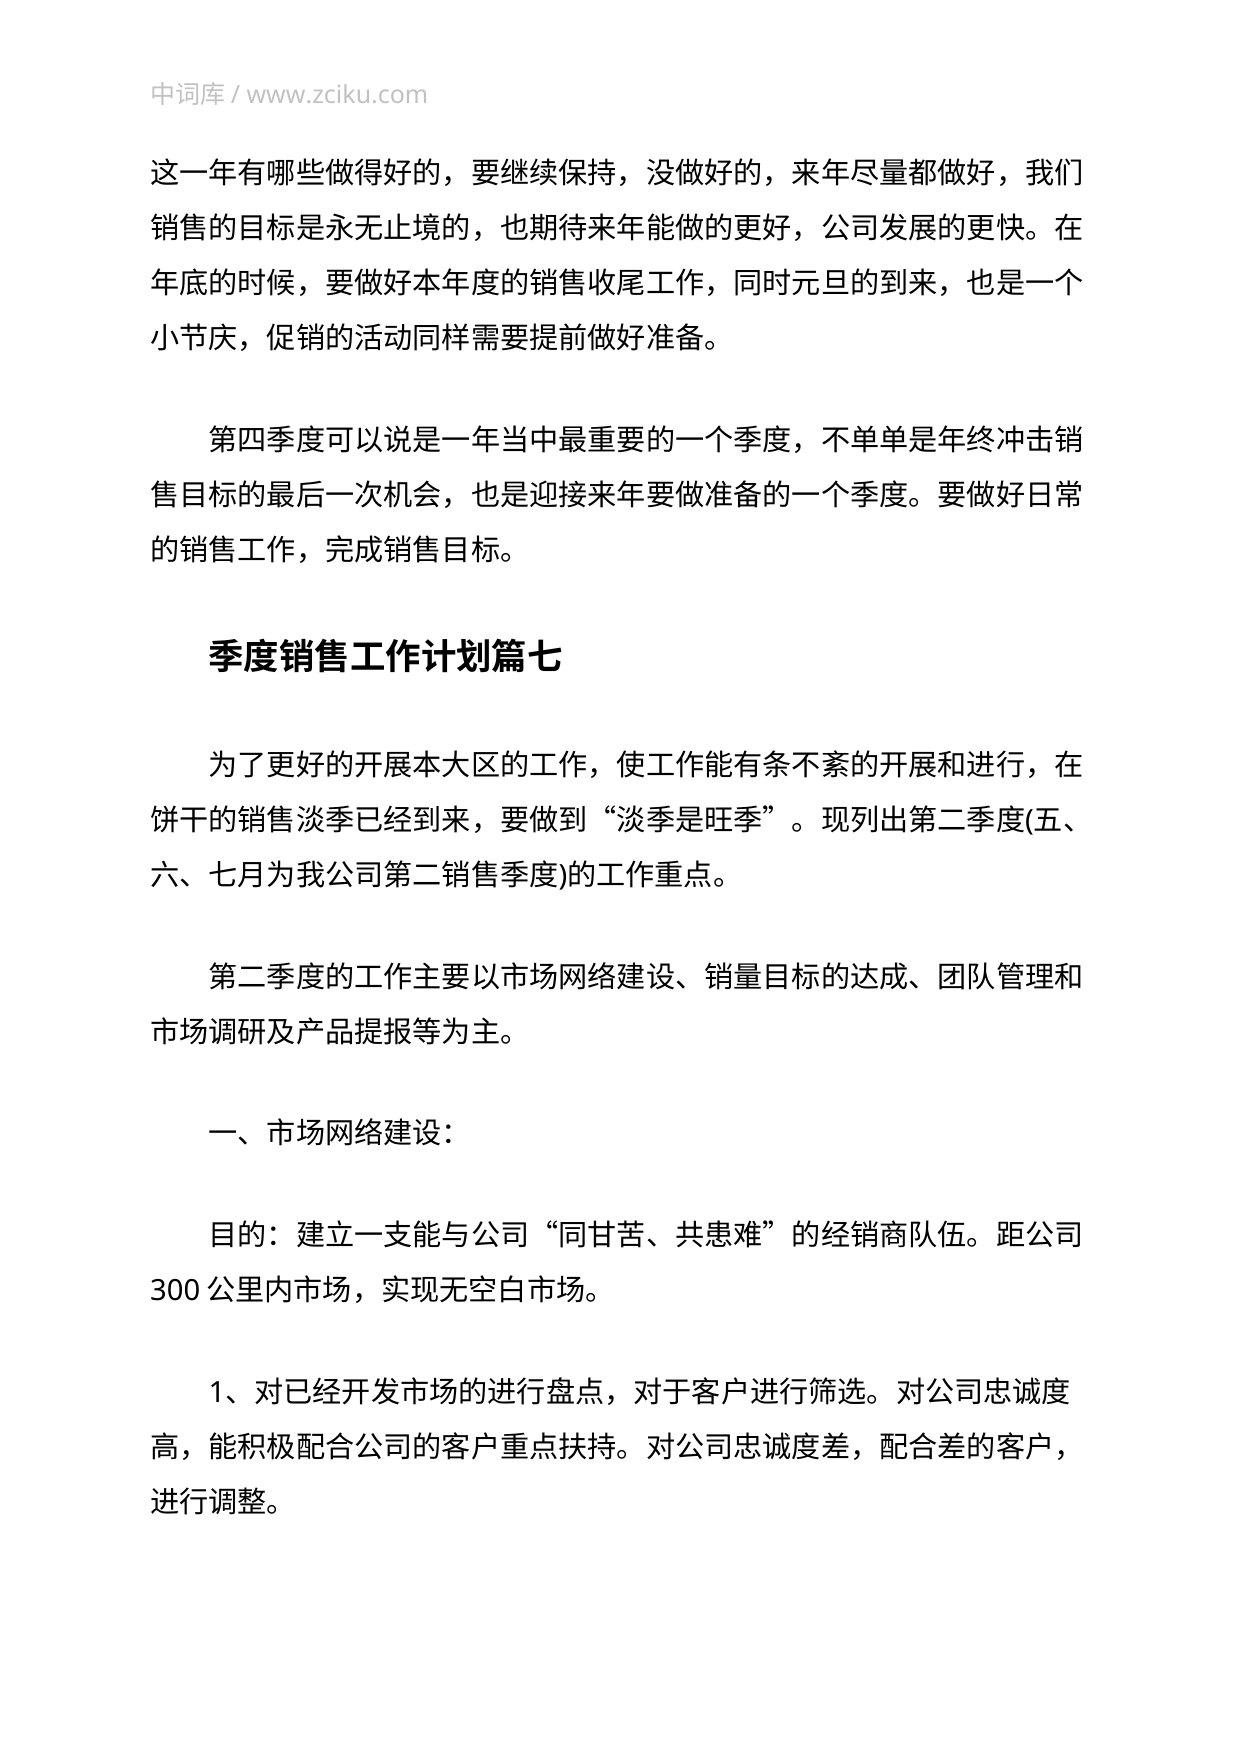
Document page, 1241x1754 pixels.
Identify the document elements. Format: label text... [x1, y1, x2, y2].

text 目的：建立一支能与公司“同甘苦、共患难”的经销商队伍。距公司300公里内市场，实现无空白市场。 [150, 1212, 1090, 1309]
text 1、对已经开发市场的进行盘点，对于客户进行筛选。对公司忠诚度高，能积极配合公司的客户重点扶持。对公司忠诚度差，配合差的客户，进行调整。 [150, 1369, 1090, 1521]
text 第四季度可以说是一年当中最重要的一个季度，不单单是年终冲击销售目标的最后一次机会，也是迎接来年要做准备的一个季度。要做好日常的销售工作，完成销售目标。 [150, 416, 1090, 568]
text 第二季度的工作主要以市场网络建设、销量目标的达成、团队管理和市场调研及产品提报等为主。 [150, 953, 1090, 1051]
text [150, 150, 1090, 357]
text 一、市场网络建设： [150, 1110, 1090, 1152]
text 季度销售工作计划篇七 [150, 628, 1090, 679]
text 为了更好的开展本大区的工作，使工作能有条不紊的开展和进行，在饼干的销售淡季已经到来，要做到“淡季是旺季”。现列出第二季度(五、六、七月为我公司第二销售季度)的工作重点。 [150, 741, 1090, 894]
